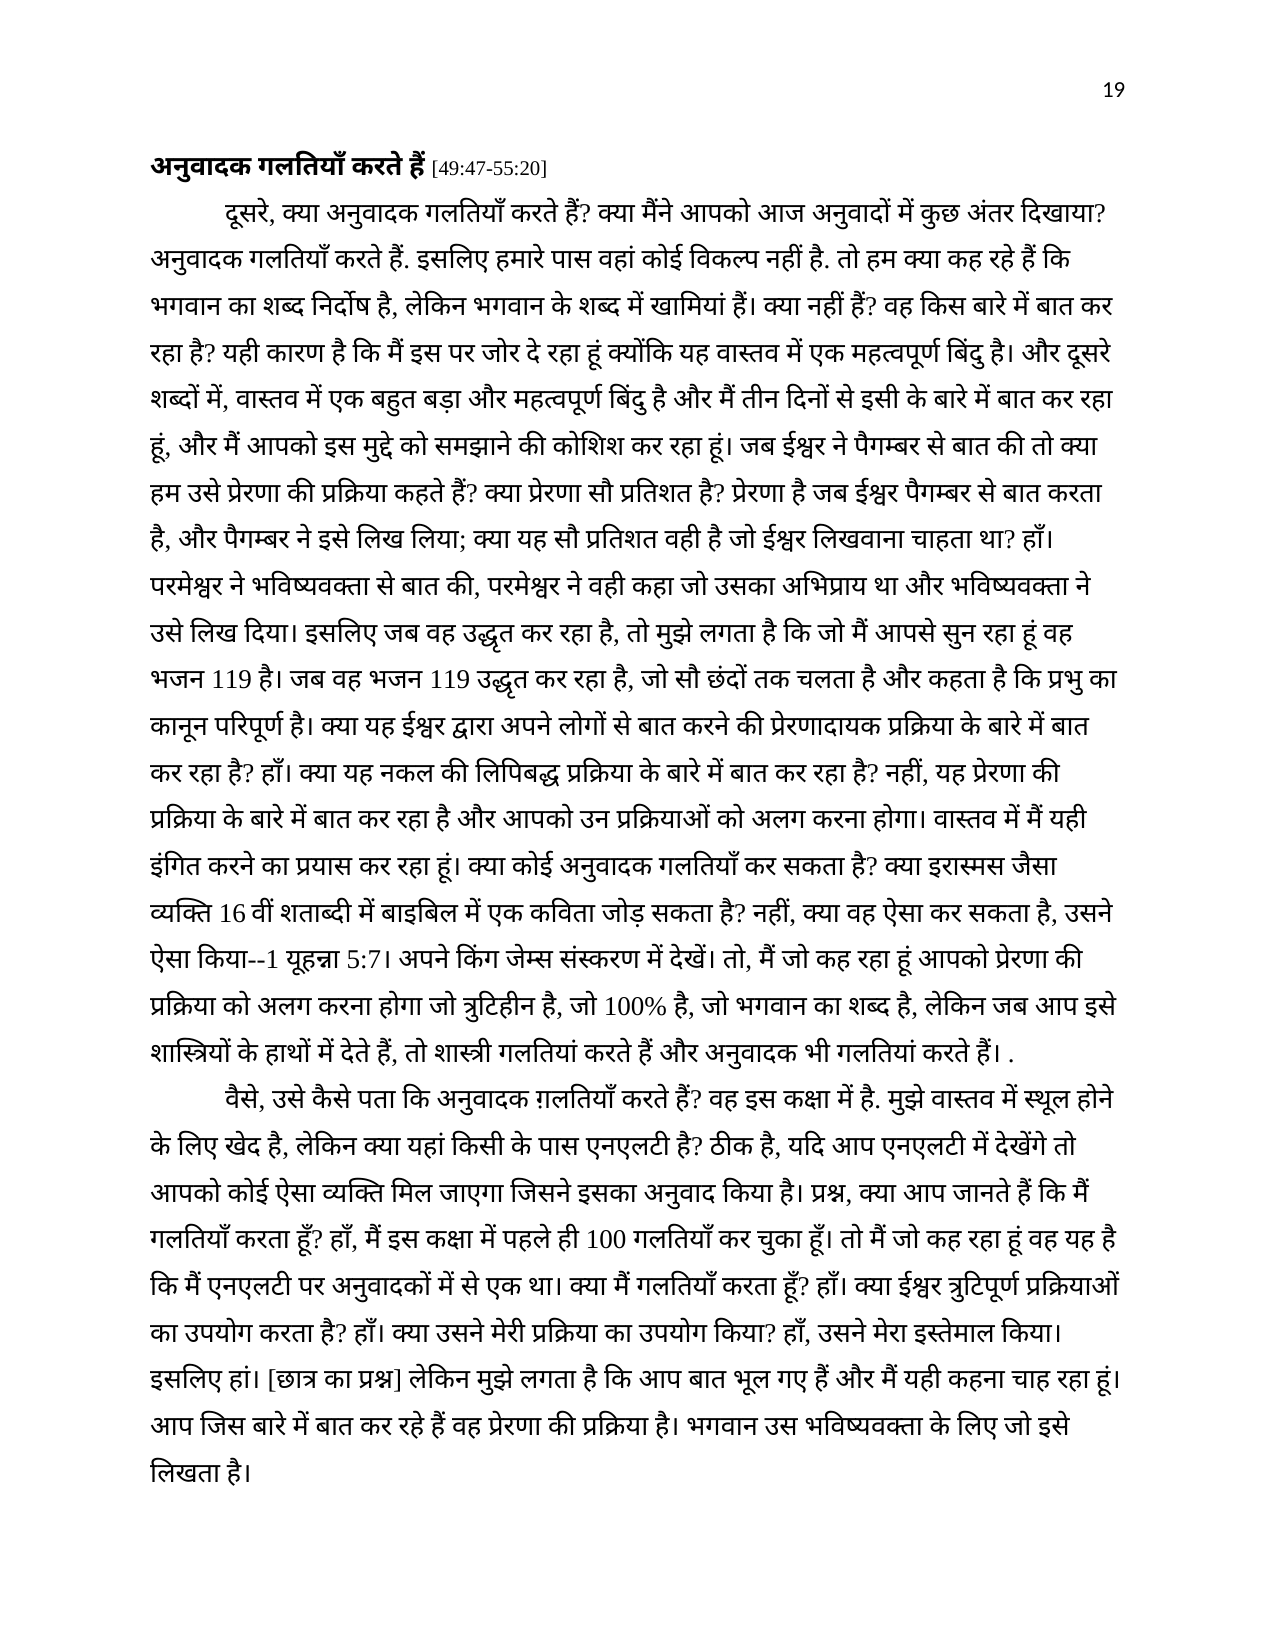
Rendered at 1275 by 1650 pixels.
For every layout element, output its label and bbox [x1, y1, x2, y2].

text [150, 150, 1125, 1488]
